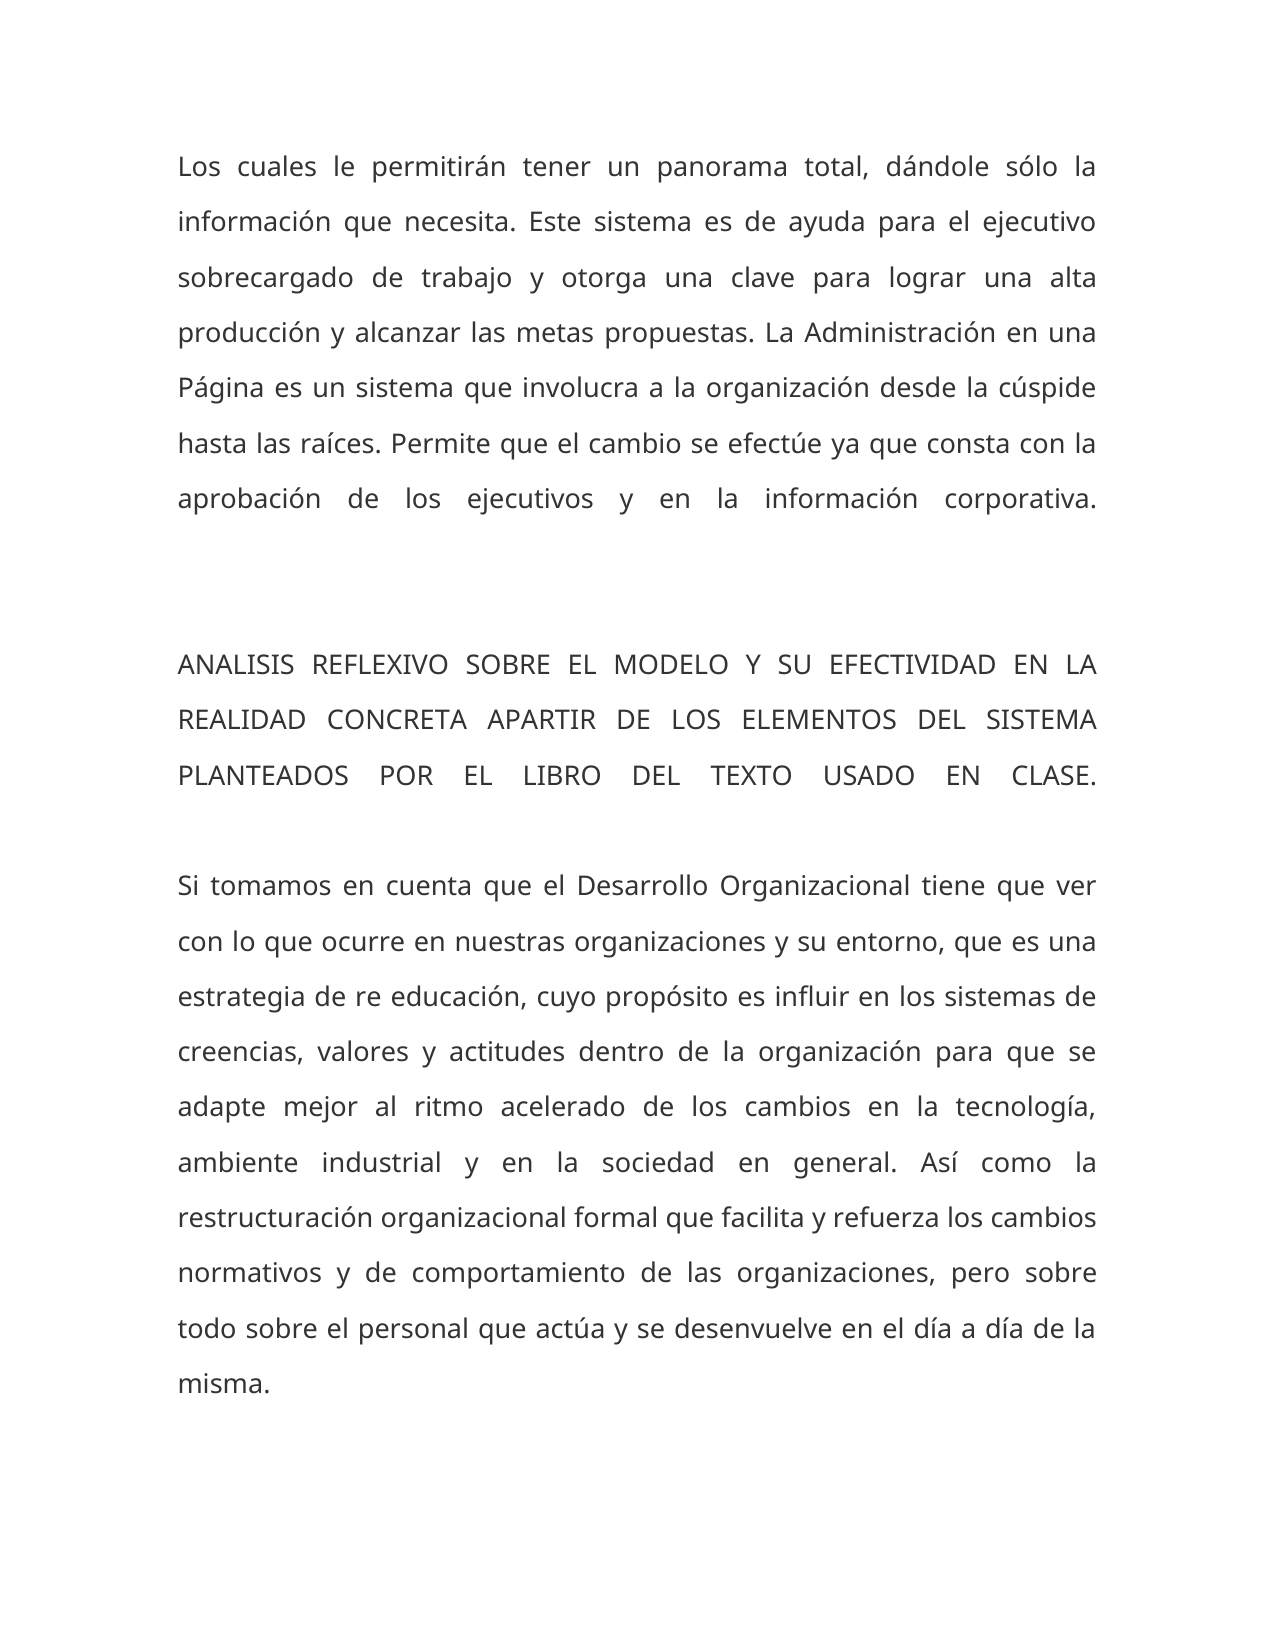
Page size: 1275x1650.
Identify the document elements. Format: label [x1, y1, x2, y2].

text [177, 148, 1098, 1457]
